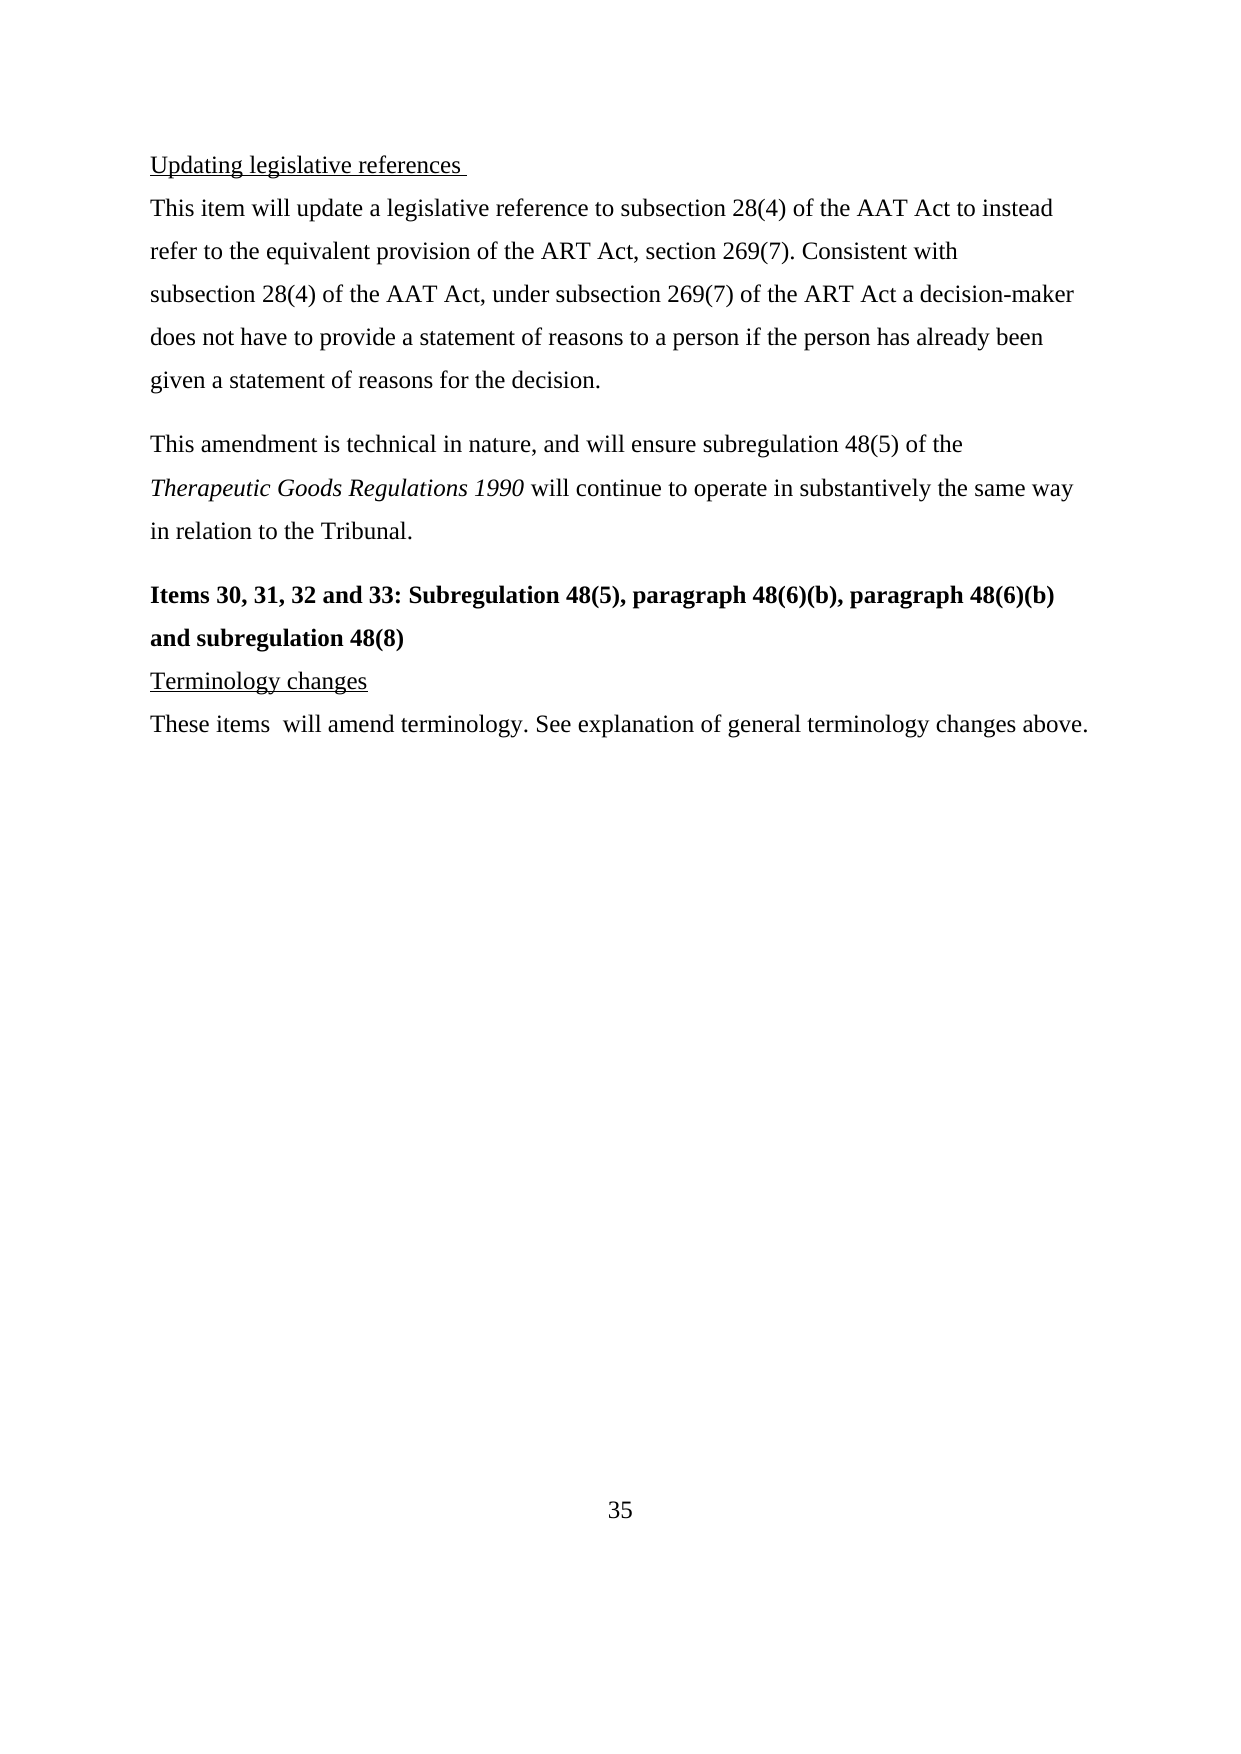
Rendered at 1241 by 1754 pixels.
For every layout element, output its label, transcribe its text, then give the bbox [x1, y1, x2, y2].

text This item a legislative reference to subsection 28(4) of the AAT Act to instead refer to the equivalent provision of the ART Act, section 269(7). Consistent with subsection 28(4) of the AAT Act, under subsection 269(7) of the ART Act a decision-maker does not have to provide a statement of reasons to a person if the person has already been given a statement of reasons for the decision. [150, 193, 1090, 394]
text These items terminology. See explanation of general terminology changes above. [150, 709, 1090, 738]
subtitle Updating legislative references [150, 150, 1090, 179]
text This amendment is technical in nature, and will ensure subregulation 48(5) of the Therapeutic Goods Regulations 1990 will continue to operate in substantively the same way in relation to the Tribunal. [150, 429, 1090, 544]
subtitle Terminology changes [150, 666, 1090, 695]
